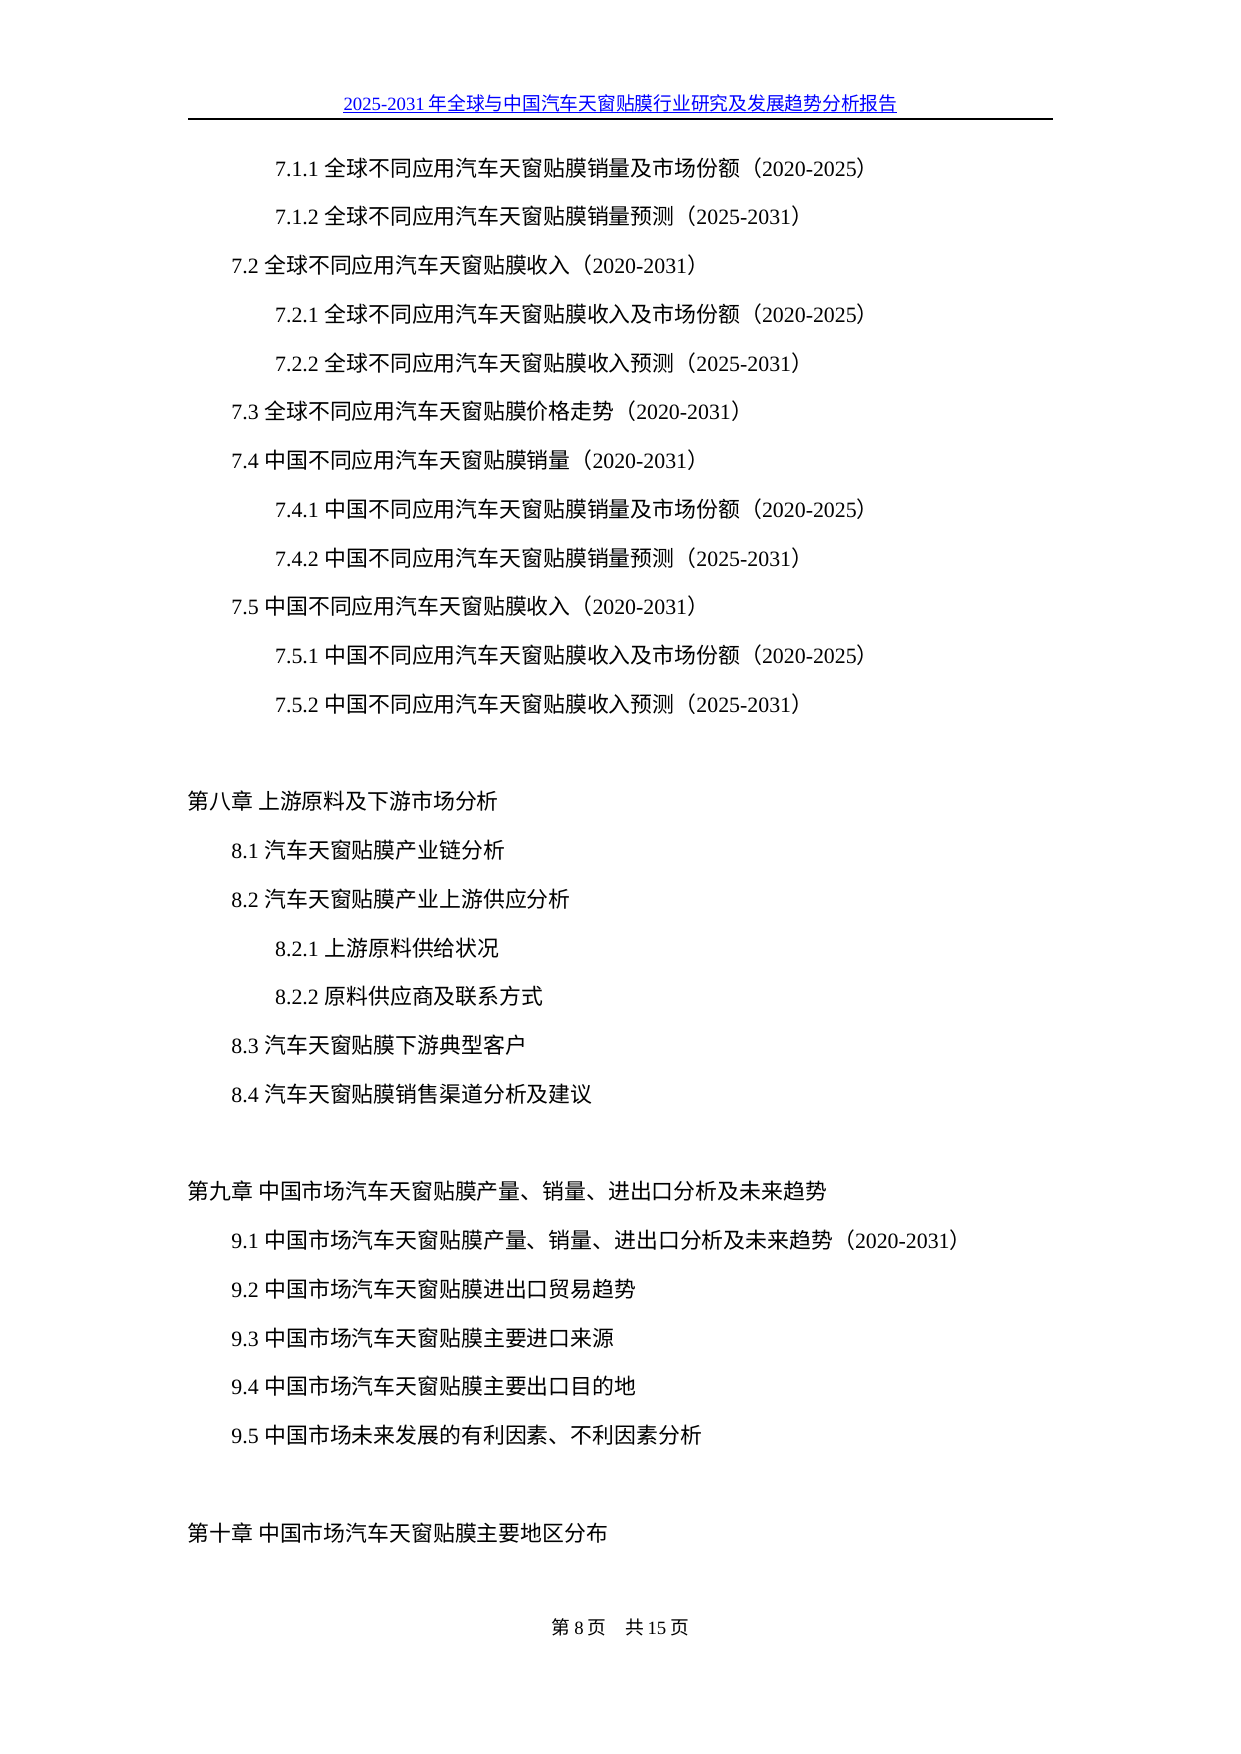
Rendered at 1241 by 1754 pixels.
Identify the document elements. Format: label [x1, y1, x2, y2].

text [187, 150, 1053, 1548]
